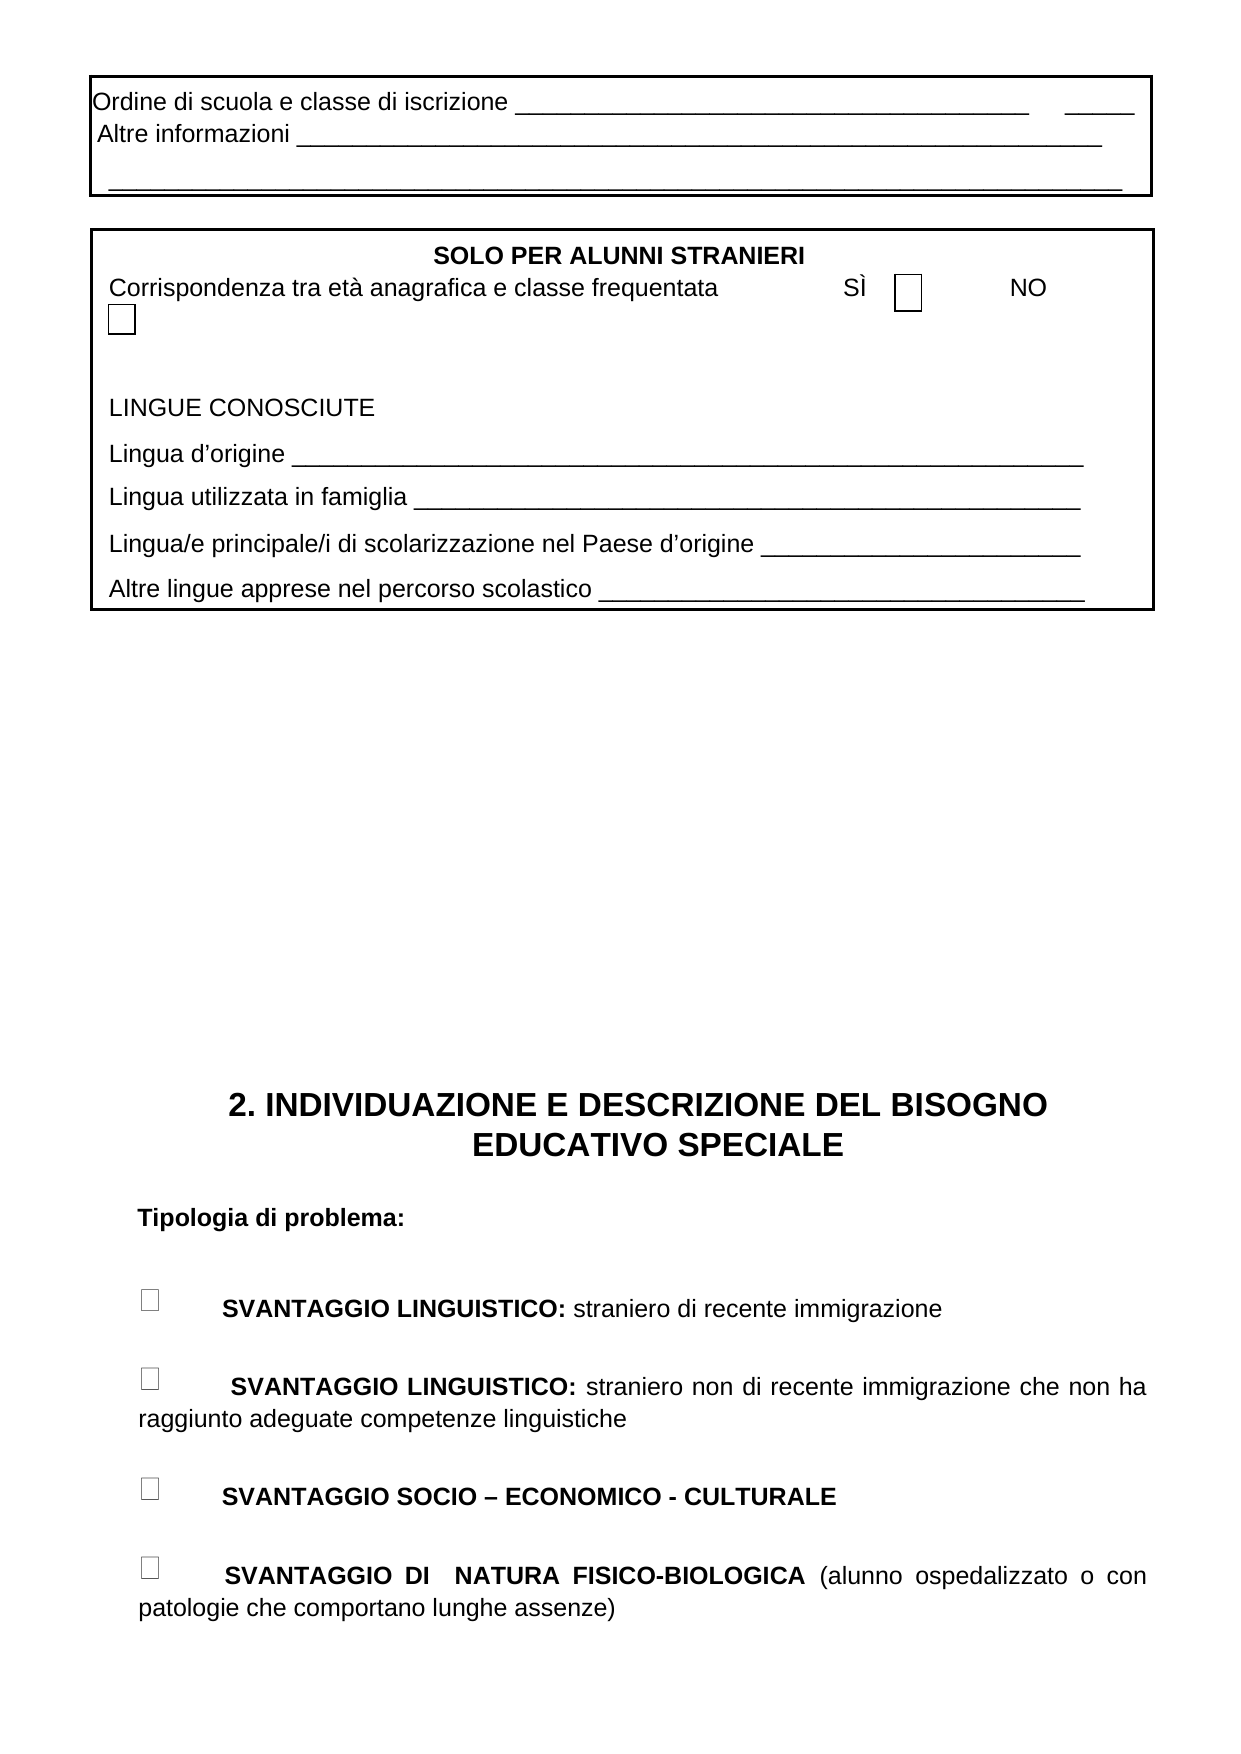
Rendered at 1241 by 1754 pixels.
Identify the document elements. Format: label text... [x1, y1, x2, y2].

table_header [92, 78, 1150, 194]
text Tipologia di problema: [137, 1202, 1148, 1231]
picture [137, 1467, 188, 1506]
text SVANTAGGIO SOCIO – ECONOMICO - CULTURALE [137, 1468, 1148, 1511]
text SVANTAGGIO LINGUISTICO: straniero non di recente immigrazione che non ha raggiunto adeguate competenze linguistiche [137, 1358, 1147, 1432]
text SVANTAGGIO DI NATURA FISICO-BIOLOGICA (alunno ospedalizzato o con patologie che comportano lunghe assenze) [137, 1547, 1147, 1622]
subtitle 2. INDIVIDUAZIONE E DESCRIZIONE DEL BISOGNO EDUCATIVO SPECIALE [228, 1085, 1148, 1164]
picture [137, 1357, 188, 1396]
table_header SOLO PER ALUNNI STRANIERI Corrispondenza tra età anagrafica e classe frequentata SÌ NO LINGUE CONOSCIUTE Lingua d’origine _________________________________________________________ Lingua utilizzata in famiglia ________________________________________________ Lingua/e principale/i di scolarizzazione nel Paese d’origine _______________________ Altre lingue apprese nel percorso scolastico ___________________________________ [93, 231, 1152, 608]
picture [137, 1547, 188, 1585]
picture [137, 1279, 188, 1317]
text SVANTAGGIO LINGUISTICO: straniero di recente immigrazione [137, 1279, 1147, 1322]
